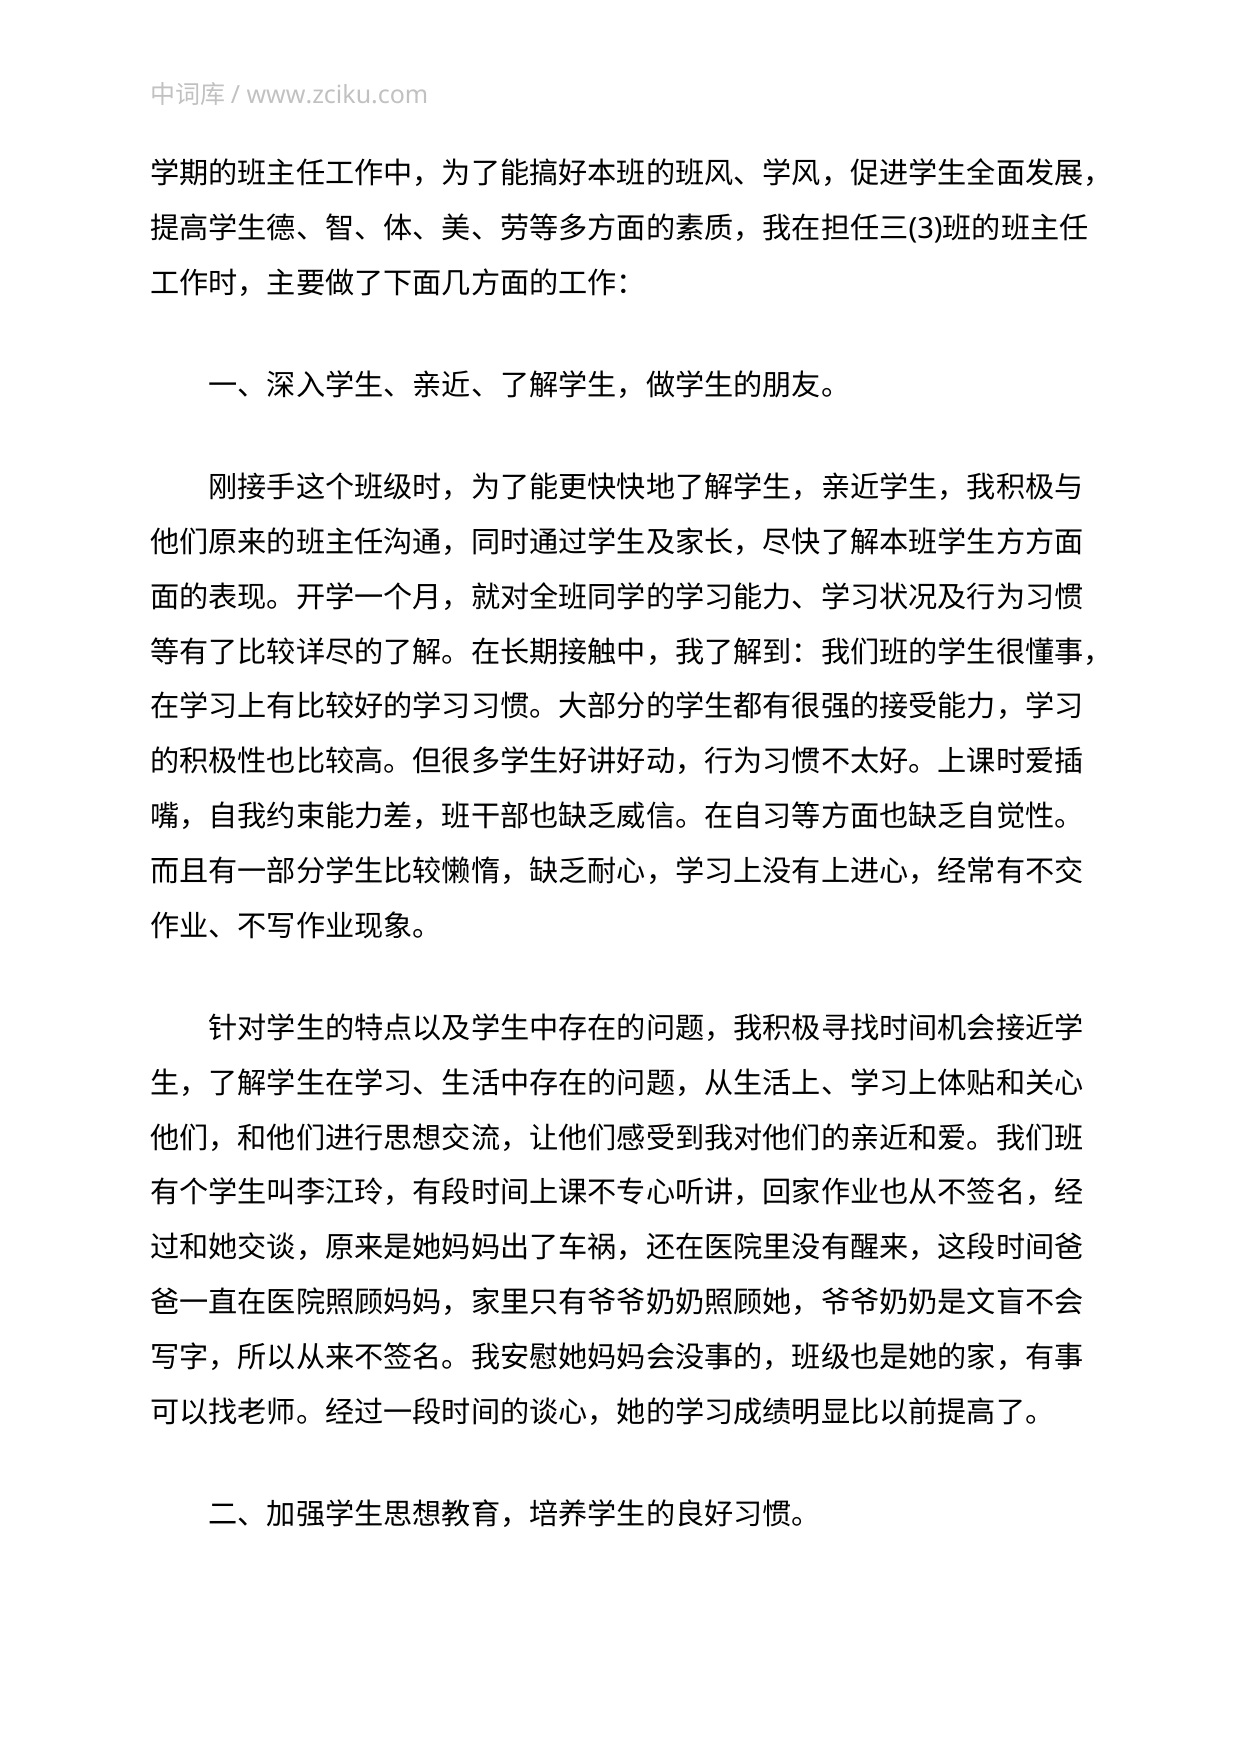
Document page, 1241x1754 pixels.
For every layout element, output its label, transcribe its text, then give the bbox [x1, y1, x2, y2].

text 针对学生的特点以及学生中存在的问题，我积极寻找时间机会接近学生，了解学生在学习、生活中存在的问题，从生活上、学习上体贴和关心他们，和他们进行思想交流，让他们感受到我对他们的亲近和爱。我们班有个学生叫李江玲，有段时间上课不专心听讲，回家作业也从不签名，经过和她交谈，原来是她妈妈出了车祸，还在医院里没有醒来，这段时间爸爸一直在医院照顾妈妈，家里只有爷爷奶奶照顾她，爷爷奶奶是文盲不会写字，所以从来不签名。我安慰她妈妈会没事的，班级也是她的家，有事可以找老师。经过一段时间的谈心，她的学习成绩明显比以前提高了。 [150, 1004, 1090, 1431]
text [150, 150, 1090, 302]
text 二、加强学生思想教育，培养学生的良好习惯。 [150, 1490, 1090, 1533]
text 刚接手这个班级时，为了能更快快地了解学生，亲近学生，我积极与他们原来的班主任沟通，同时通过学生及家长，尽快了解本班学生方方面面的表现。开学一个月，就对全班同学的学习能力、学习状况及行为习惯等有了比较详尽的了解。在长期接触中，我了解到：我们班的学生很懂事，在学习上有比较好的学习习惯。大部分的学生都有很强的接受能力，学习的积极性也比较高。但很多学生好讲好动，行为习惯不太好。上课时爱插嘴，自我约束能力差，班干部也缺乏威信。在自习等方面也缺乏自觉性。而且有一部分学生比较懒惰，缺乏耐心，学习上没有上进心，经常有不交作业、不写作业现象。 [150, 463, 1090, 945]
text 一、深入学生、亲近、了解学生，做学生的朋友。 [150, 362, 1090, 404]
